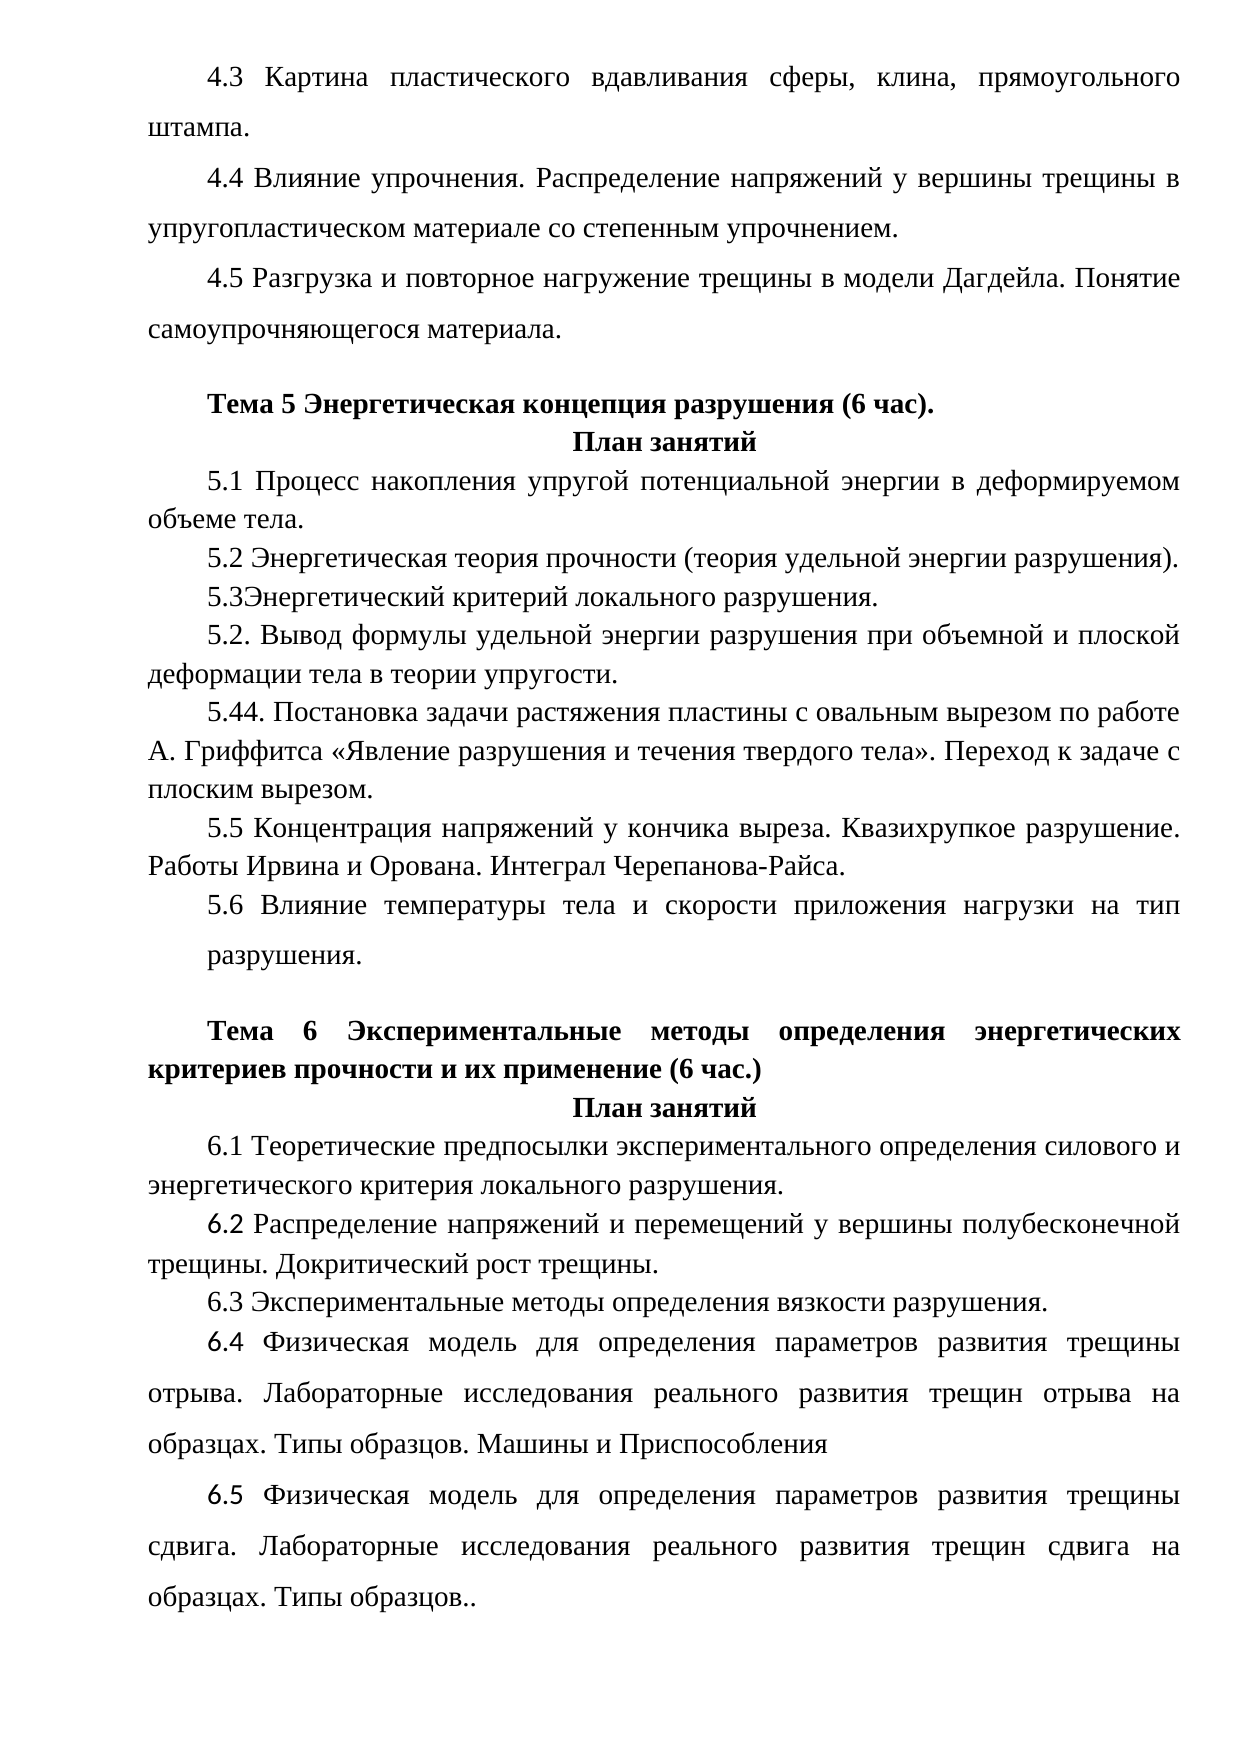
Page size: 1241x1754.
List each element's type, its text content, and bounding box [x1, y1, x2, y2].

text 5.2. Вывод формулы удельной энергии разрушения при объемной и плоской деформации тела в теории упругости. [148, 617, 1181, 689]
text 5.2 Энергетическая теория прочности (теория удельной энергии разрушения). [148, 540, 1181, 574]
text Тема 5 Энергетическая концепция разрушения (6 час). [148, 386, 1181, 419]
list 6.5 Физическая модель для определения параметров развития трещины сдвига. Лабораторные исследования реального развития трещин сдвига на образцах. Типы образцов.. [148, 1476, 1181, 1612]
list 4.3 Картина пластического вдавливания сферы, клина, прямоугольного штампа. [148, 59, 1181, 143]
text 6.3 Экспериментальные методы определения вязкости разрушения. [148, 1284, 1181, 1318]
list 5.6 Влияние температуры тела и скорости приложения нагрузки на тип разрушения. [207, 887, 1181, 971]
text 5.1 Процесс накопления упругой потенциальной энергии в деформируемом объеме тела. [148, 463, 1181, 535]
text Тема 6 Экспериментальные методы определения энергетических критериев прочности и их применение (6 час.) [148, 1013, 1181, 1085]
text 6.1 Теоретические предпосылки экспериментального определения силового и энергетического критерия локального разрушения. [148, 1128, 1181, 1200]
text 5.3Энергетический критерий локального разрушения. [148, 579, 1181, 612]
text План занятий [148, 1090, 1181, 1123]
text 6.2 Распределение напряжений и перемещений у вершины полубесконечной трещины. Докритический рост трещины. [148, 1205, 1181, 1279]
text План занятий [148, 424, 1181, 458]
list 4.5 Разгрузка и повторное нагружение трещины в модели Дагдейла. Понятие самоупрочняющегося материала. [148, 260, 1181, 344]
list 6.4 Физическая модель для определения параметров развития трещины отрыва. Лабораторные исследования реального развития трещин отрыва на образцах. Типы образцов. Машины и Приспособления [148, 1323, 1181, 1459]
text 5.5 Концентрация напряжений у кончика выреза. Квазихрупкое разрушение. Работы Ирвина и Орована. Интеграл Черепанова-Райса. [148, 810, 1181, 882]
text 5.44. Постановка задачи растяжения пластины с овальным вырезом по работе А. Гриффитса «Явление разрушения и течения твердого тела». Переход к задаче с плоским вырезом. [148, 694, 1181, 805]
list 4.4 Влияние упрочнения. Распределение напряжений у вершины трещины в упругопластическом материале со степенным упрочнением. [148, 160, 1181, 244]
